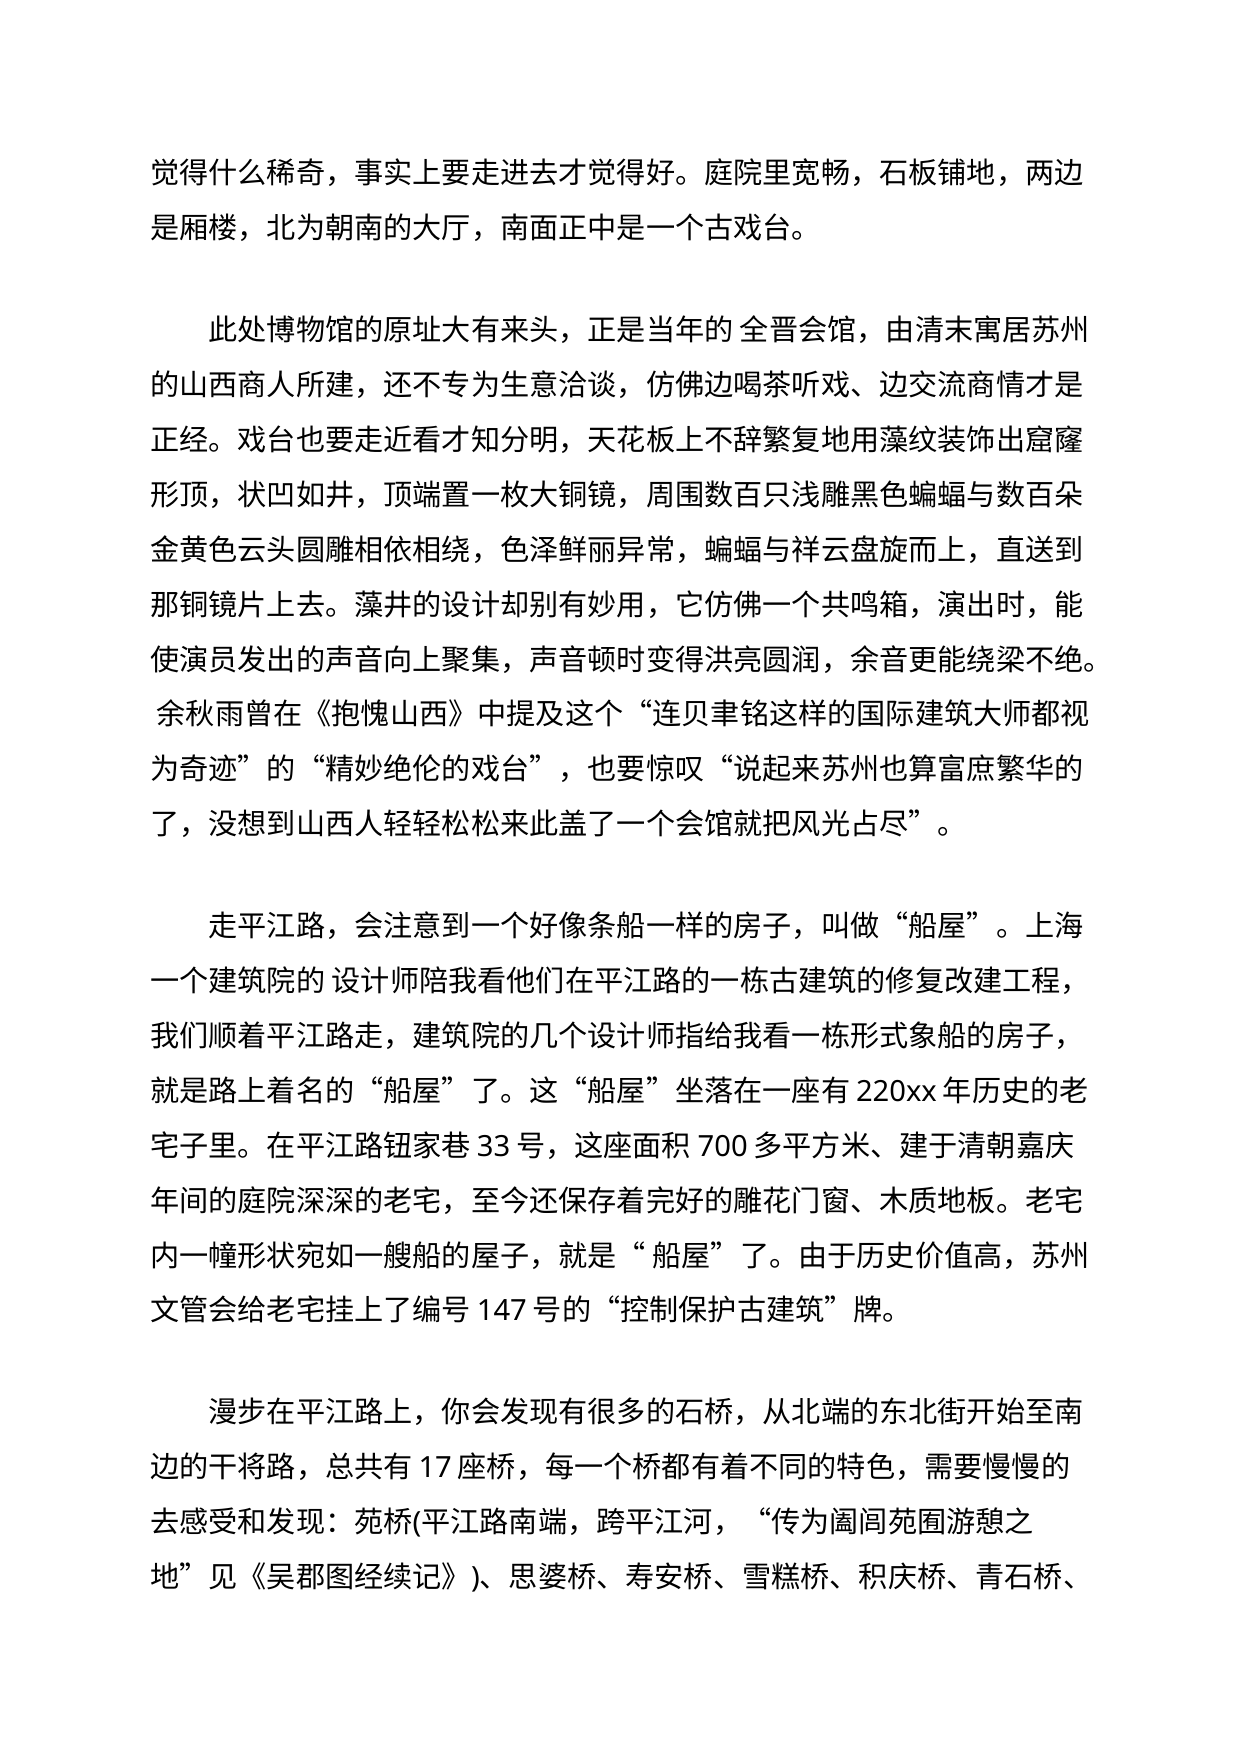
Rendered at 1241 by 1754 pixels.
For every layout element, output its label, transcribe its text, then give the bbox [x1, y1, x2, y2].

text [150, 150, 1090, 247]
text 此处博物馆的原址大有来头，正是当年的 全晋会馆，由清末寓居苏州的山西商人所建，还不专为生意洽谈，仿佛边喝茶听戏、边交流商情才是正经。戏台也要走近看才知分明，天花板上不辞繁复地用藻纹装饰出窟窿形顶，状凹如井，顶端置一枚大铜镜，周围数百只浅雕黑色蝙蝠与数百朵金黄色云头圆雕相依相绕，色泽鲜丽异常，蝙蝠与祥云盘旋而上，直送到那铜镜片上去。藻井的设计却别有妙用，它仿佛一个共鸣箱，演出时，能使演员发出的声音向上聚集，声音顿时变得洪亮圆润，余音更能绕梁不绝。 余秋雨曾在《抱愧山西》中提及这个“连贝聿铭这样的国际建筑大师都视为奇迹”的“精妙绝伦的戏台”，也要惊叹“说起来苏州也算富庶繁华的了，没想到山西人轻轻松松来此盖了一个会馆就把风光占尽”。 [150, 307, 1090, 843]
text 走平江路，会注意到一个好像条船一样的房子，叫做“船屋”。上海一个建筑院的 设计师陪我看他们在平江路的一栋古建筑的修复改建工程，我们顺着平江路走，建筑院的几个设计师指给我看一栋形式象船的房子，就是路上着名的“船屋”了。这“船屋”坐落在一座有220xx年历史的老宅子里。在平江路钮家巷33号，这座面积 700多平方米、建于清朝嘉庆年间的庭院深深的老宅，至今还保存着完好的雕花门窗、木质地板。老宅内一幢形状宛如一艘船的屋子，就是“ 船屋”了。由于历史价值高，苏州文管会给老宅挂上了编号147号的“控制保护古建筑”牌。 [150, 902, 1090, 1329]
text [150, 1389, 1090, 1596]
